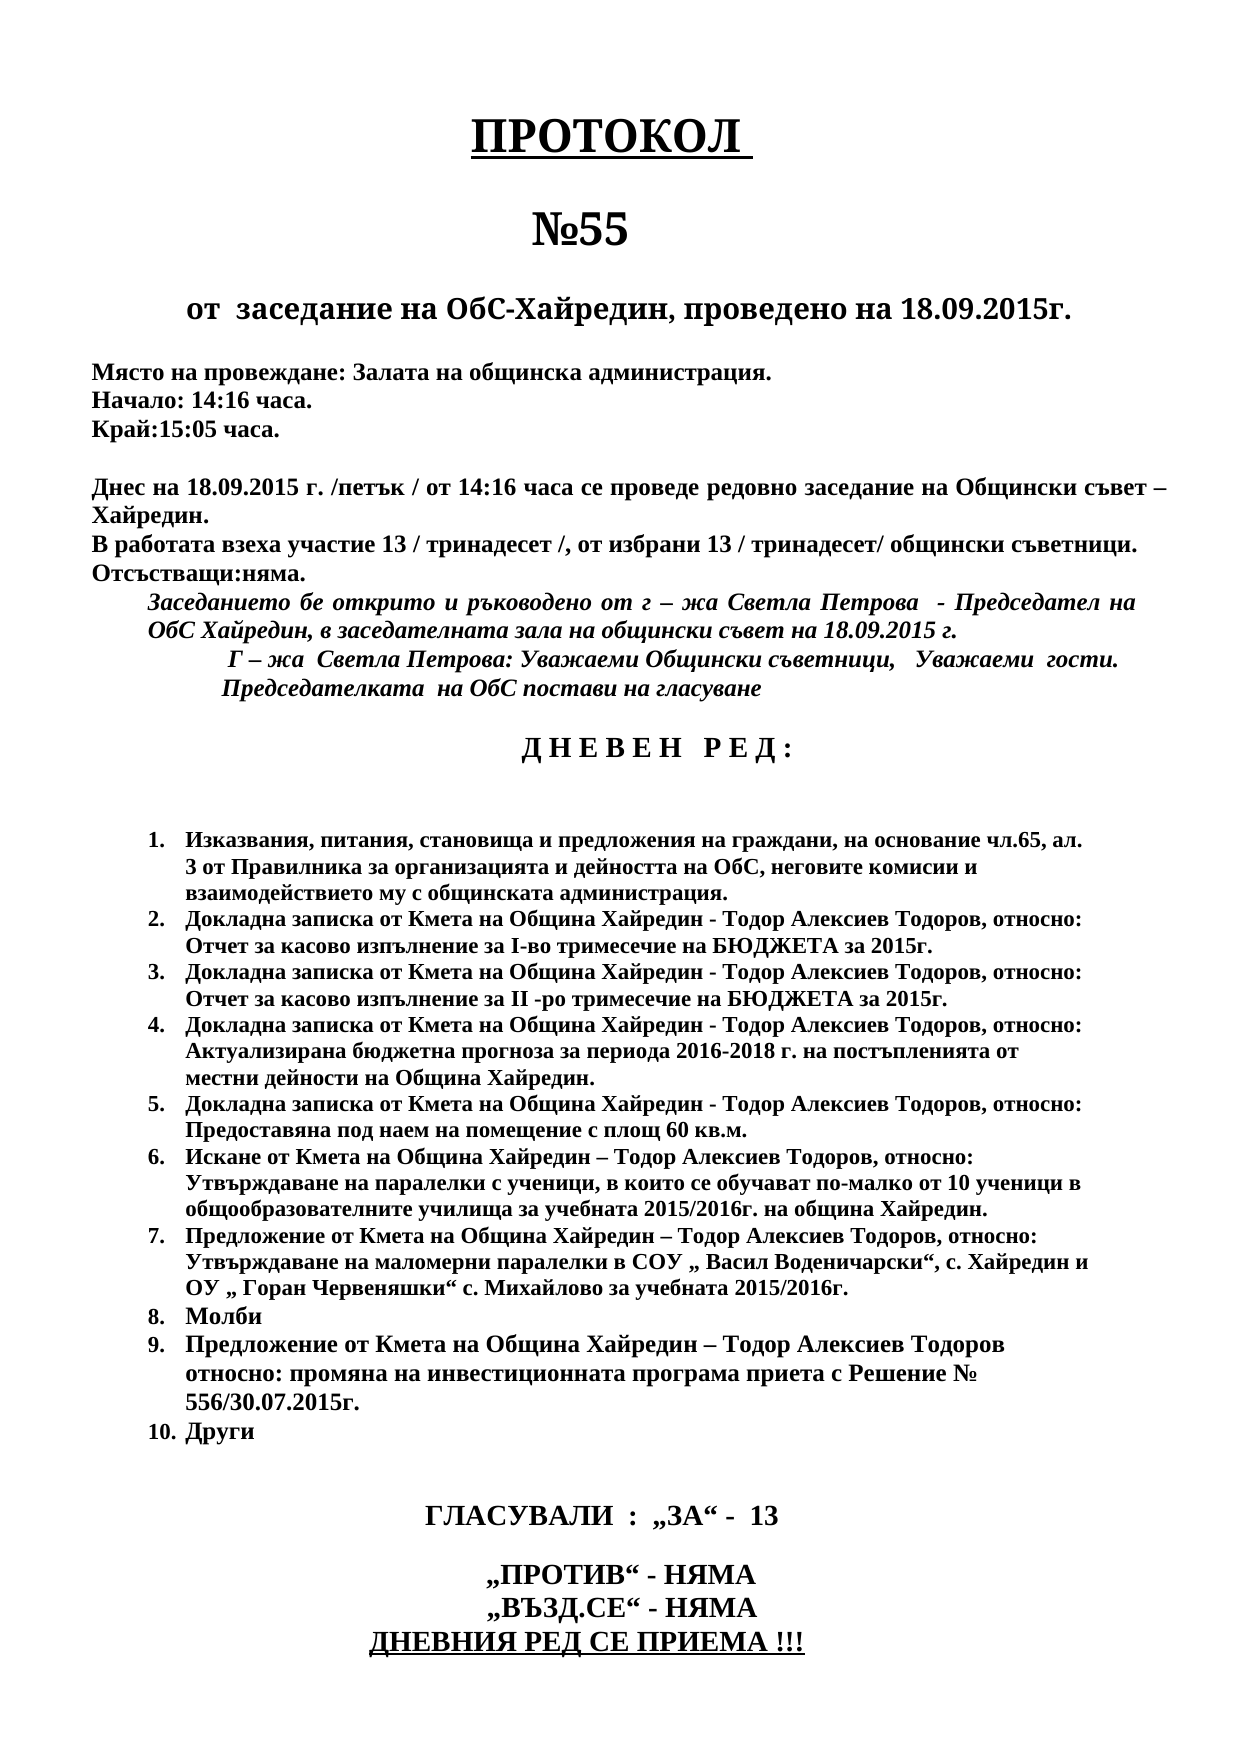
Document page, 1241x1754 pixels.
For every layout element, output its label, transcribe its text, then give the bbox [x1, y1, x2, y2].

text Д Н Е В Е Н Р Е Д : [148, 731, 1166, 764]
text Утвърждаване на паралелки с ученици, в които се обучават по-малко от 10 ученици в общообразователните училища за учебната 2015/2016г. на община Хайредин. [185, 1169, 1093, 1222]
text Утвърждаване на маломерни паралелки в СОУ „ Васил Воденичарски“, с. Хайредин и ОУ „ Горан Червеняшки“ с. Михайлово за учебната 2015/2016г. [185, 1248, 1093, 1301]
text Място на провеждане: Залата на общинска администрация. [91, 357, 1166, 386]
text Край:15:05 часа. [91, 414, 1166, 443]
list Други [148, 1416, 1093, 1444]
list Изказвания, питания, становища и предложения на граждани, на основание чл.65, ал. 3 от Правилника за организацията и дейността на ОбС, неговите комисии и взаимодействието му с общинската администрация. [148, 826, 1093, 906]
text Днес на 18.09.2015 г. /петък / от 14:16 часа се проведе редовно заседание на Общински съвет – Хайредин. [91, 472, 1166, 529]
text ДНЕВНИЯ РЕД СЕ ПРИЕМА !!! [148, 1624, 1093, 1658]
text „ВЪЗД.СЕ“ - НЯМА [148, 1591, 1093, 1624]
text Начало: 14:16 часа. [91, 386, 1166, 414]
text В работата взеха участие 13 / тринадесет /, от избрани 13 / тринадесет/ общински съветници. [91, 529, 1166, 558]
text Заседанието бе открито и ръководено от г – жа Светла Петрова - Председател на ОбС Хайредин, в заседателната зала на общински съвет на 18.09.2015 г. [148, 587, 1137, 644]
text Председателката на ОбС постави на гласуване [148, 673, 1166, 702]
text ГЛАСУВАЛИ : „ЗА“ - 13 [148, 1498, 1093, 1531]
list Докладна записка от Кмета на Община Хайредин - Тодор Алексиев Тодоров, относно: Предоставяна под наем на помещение с площ 60 кв.м. [148, 1090, 1093, 1143]
list Докладна записка от Кмета на Община Хайредин - Тодор Алексиев Тодоров, относно: Отчет за касово изпълнение за I-во тримесечие на БЮДЖЕТА за 2015г. [148, 906, 1093, 958]
list Докладна записка от Кмета на Община Хайредин - Тодор Алексиев Тодоров, относно: Отчет за касово изпълнение за II -ро тримесечие на БЮДЖЕТА за 2015г. [148, 958, 1093, 1011]
text „ПРОТИВ“ - НЯМА [148, 1557, 1093, 1591]
list Молби [148, 1301, 1093, 1329]
text ПРОТОКОЛ [148, 103, 1093, 166]
list Предложение от Кмета на Община Хайредин – Тодор Алексиев Тодоров, относно: [148, 1222, 1093, 1248]
list Искане от Кмета на Община Хайредин – Тодор Алексиев Тодоров, относно: [148, 1143, 1093, 1169]
text №55 [148, 196, 1093, 258]
list Докладна записка от Кмета на Община Хайредин - Тодор Алексиев Тодоров, относно: Актуализирана бюджетна прогноза за периода 2016-2018 г. на постъпленията от местни дейности на Община Хайредин. [148, 1011, 1093, 1090]
text от заседание на ОбС-Хайредин, проведено на 18.09.2015г. [91, 288, 1166, 328]
text Г – жа Светла Петрова: Уважаеми Общински съветници, Уважаеми гости. [148, 644, 1166, 673]
text Отсъстващи:няма. [91, 558, 1166, 587]
list Предложение от Кмета на Община Хайредин – Тодор Алексиев Тодоров относно: промяна на инвестиционната програма приета с Решение № 556/30.07.2015г. [148, 1329, 1093, 1416]
